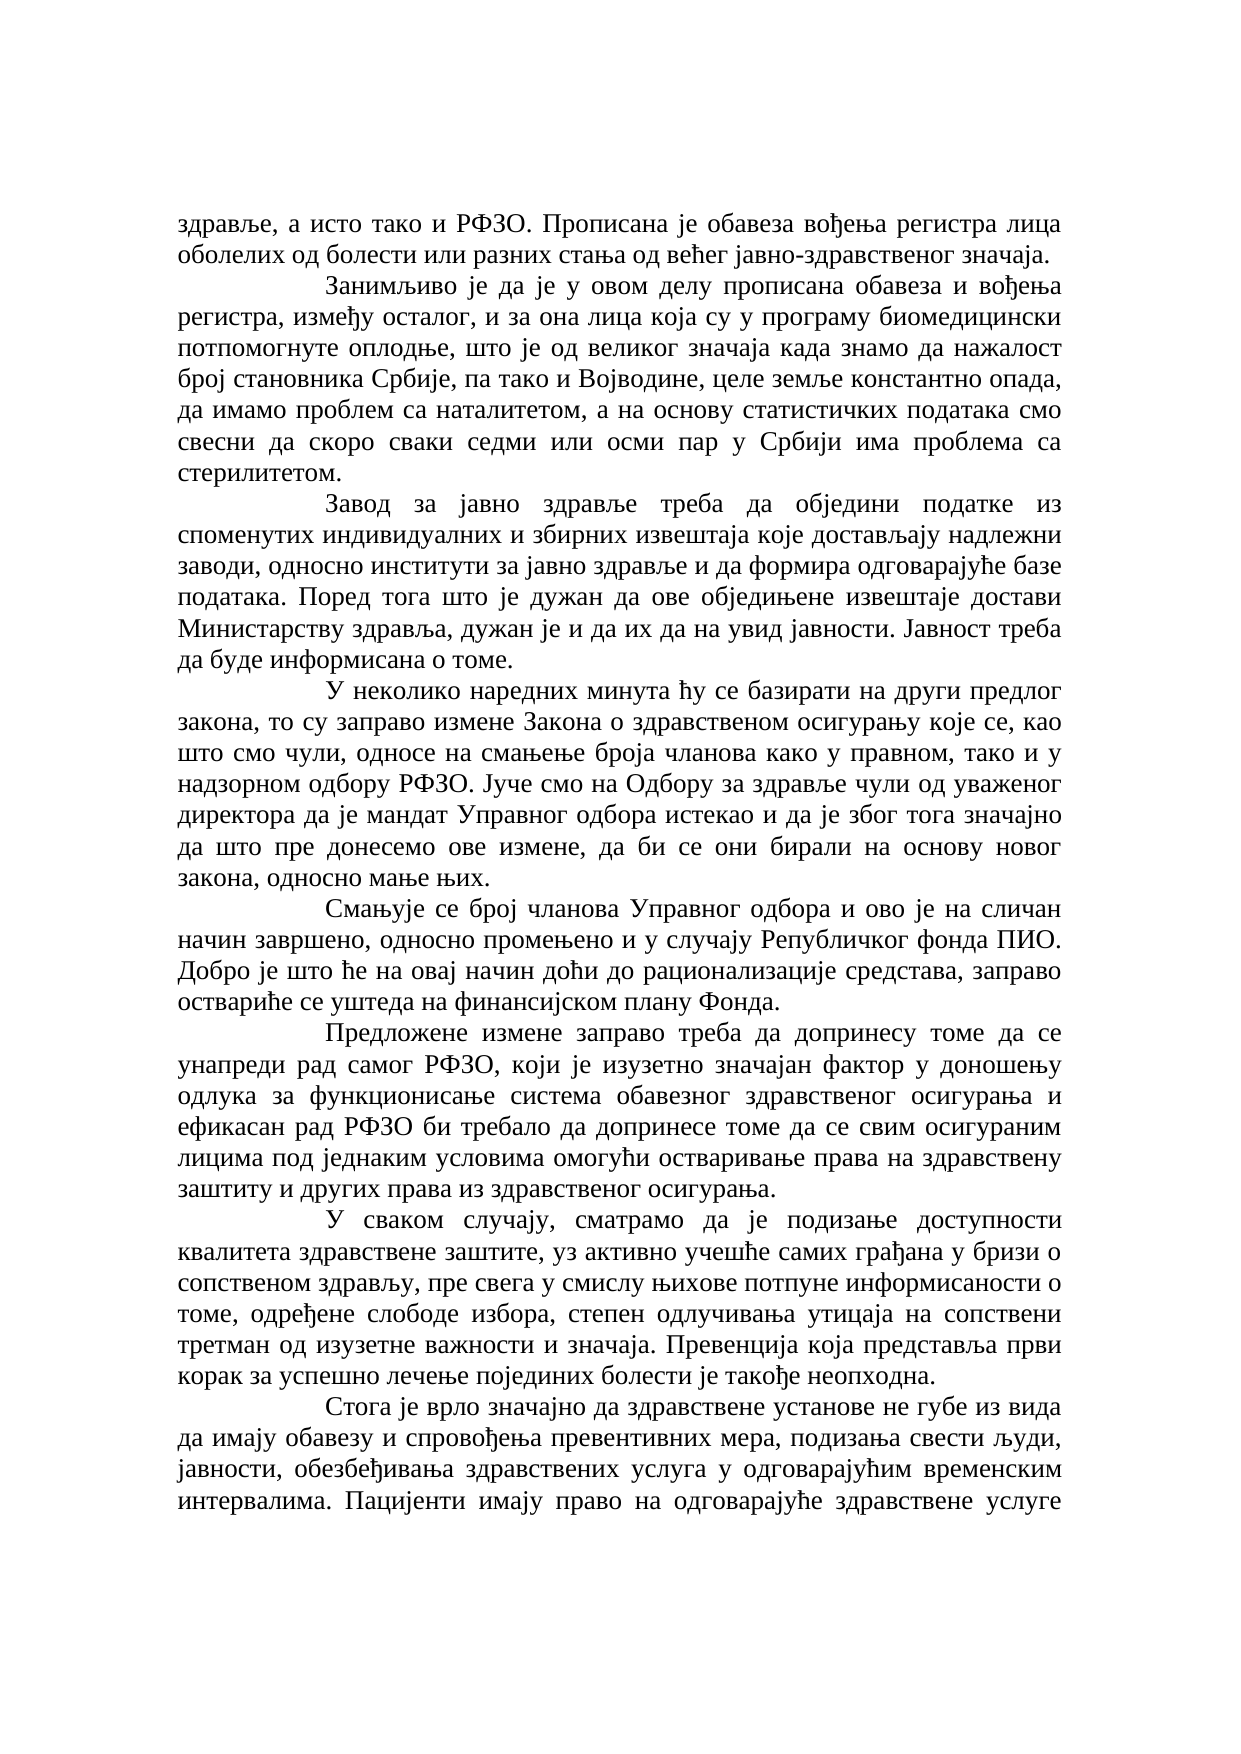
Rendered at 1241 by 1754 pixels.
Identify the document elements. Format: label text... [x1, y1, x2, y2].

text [177, 1390, 1063, 1515]
text У сваком случају, сматрамо да је подизање доступности квалитета здравствене заштите, уз активно учешће самих грађана у бризи о сопственом здрављу, пре свега у смислу њихове потпуне информисаности о томе, одређене слободе избора, степен одлучивања утицаја на сопствени третман од изузетне важности и значаја. Превенција која представља први корак за успешно лечење појединих болести је такође неопходна. [177, 1203, 1063, 1390]
text Предложене измене заправо треба да допринесу томе да се унапреди рад самог РФЗО, који је изузетно значајан фактор у доношењу одлука за функционисање система обавезног здравственог осигурања и ефикасан рад РФЗО би требало да допринесе томе да се свим осигураним лицима под једнаким условима омогући остваривање права на здравствену заштиту и других права из здравственог осигурања. [177, 1017, 1063, 1203]
text У неколико наредних минута ћу се базирати на други предлог закона, то су заправо измене Закона о здравственом осигурању које се, као што смо чули, односе на смањење броја чланова како у правном, тако и у надзорном одбору РФЗО. Јуче смо на Одбору за здравље чули од уваженог директора да је мандат Управног одбора истекао и да је због тога значајно да што пре донесемо ове измене, да би се они бирали на основу новог закона, односно мање њих. [177, 674, 1063, 892]
text Завод за јавно здравље треба да обједини податке из споменутих индивидуалних и збирних извештаја које достављају надлежни заводи, односно институти за јавно здравље и да формира одговарајуће базе података. Поред тога што је дужан да ове обједињене извештаје достави Министарству здравља, дужан је и да их да на увид јавности. Јавност треба да буде информисана о томе. [177, 487, 1063, 674]
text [177, 207, 1063, 269]
text Занимљиво је да је у овом делу прописана обавеза и вођења регистра, између осталог, и за она лица која су у програму биомедицински потпомогнуте оплодње, што је од великог значаја када знамо да нажалост број становника Србије, па тако и Војводине, целе земље константно опада, да имамо проблем са наталитетом, а на основу статистичких података смо свесни да скоро сваки седми или осми пар у Србији има проблема са стерилитетом. [177, 269, 1063, 487]
text Смањује се број чланова Управног одбора и ово је на сличан начин завршено, односно промењено и у случају Републичког фонда ПИО. Добро је што ће на овај начин доћи до рационализације средстава, заправо оствариће се уштеда на финансијском плану Фонда. [177, 892, 1063, 1017]
